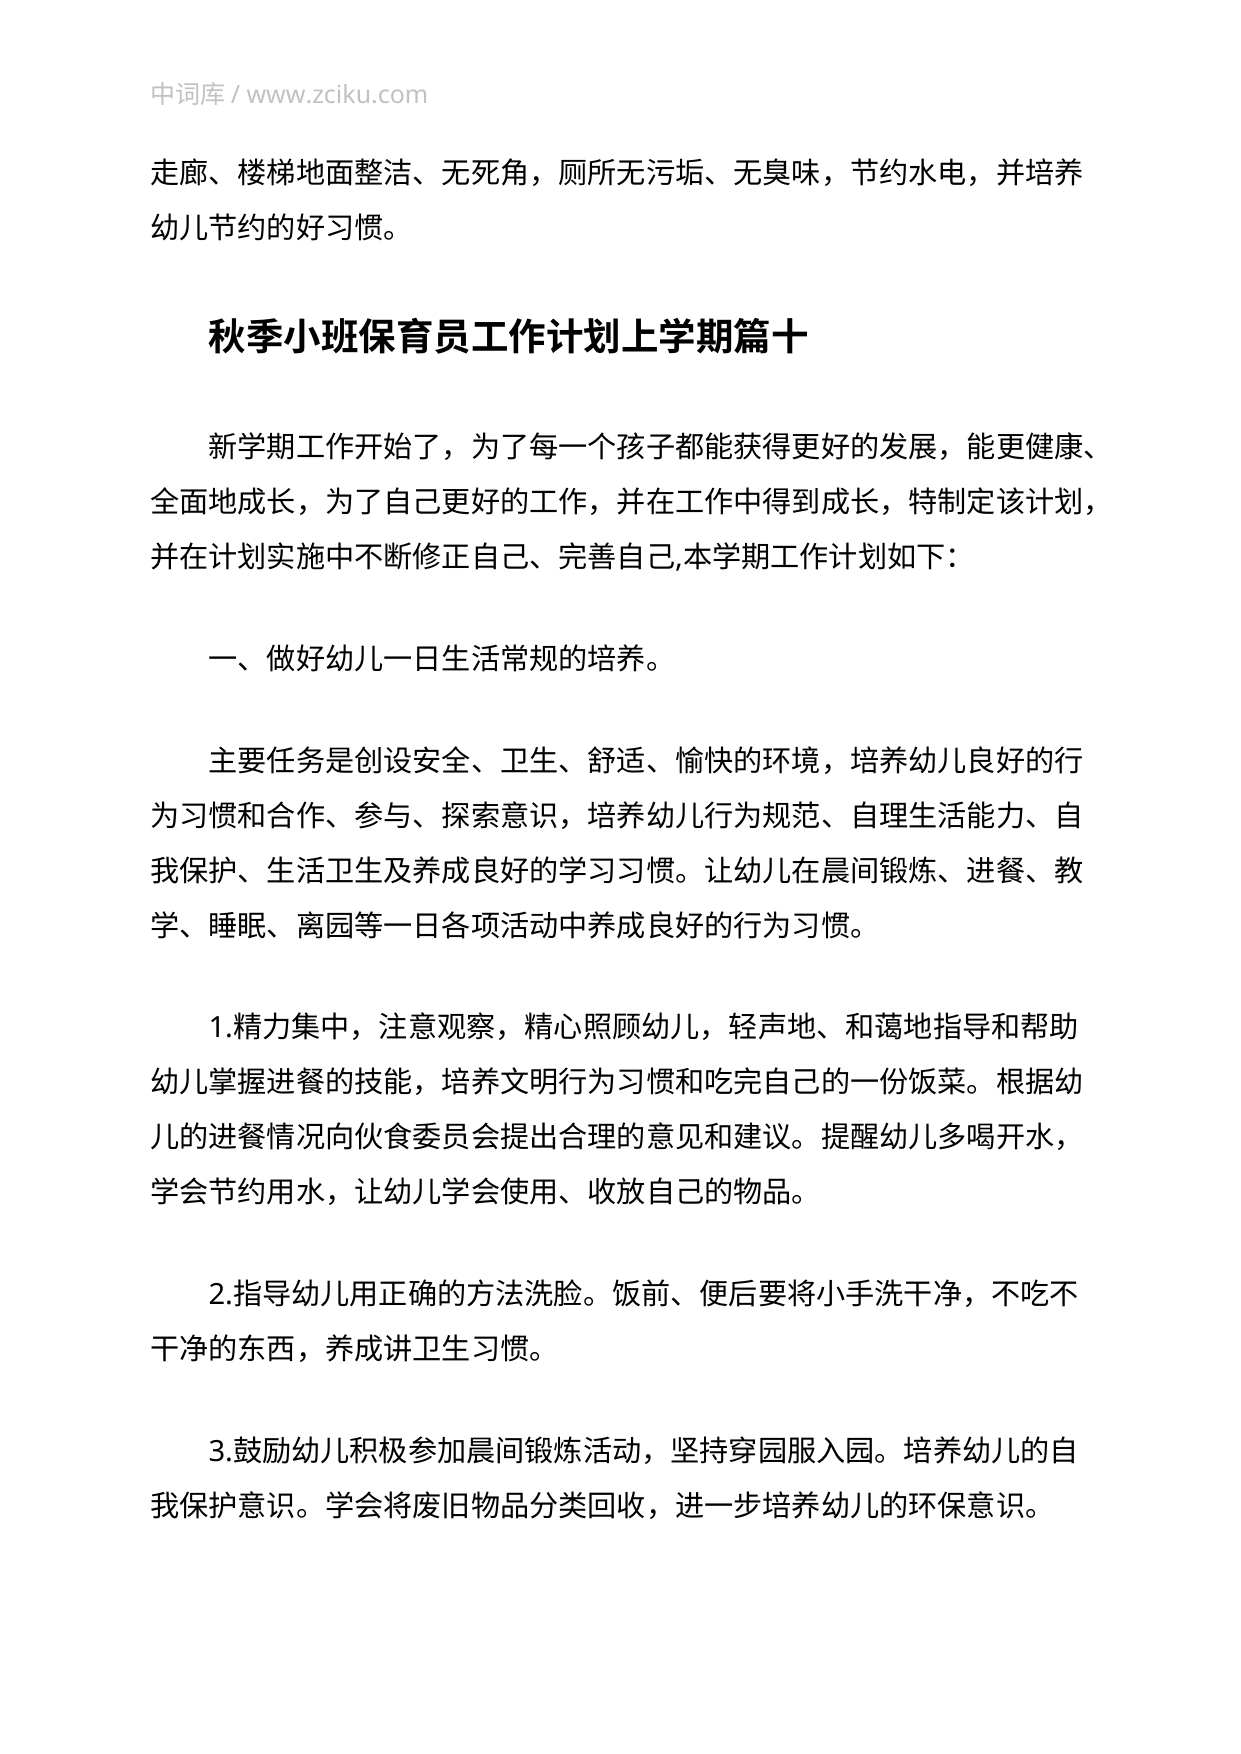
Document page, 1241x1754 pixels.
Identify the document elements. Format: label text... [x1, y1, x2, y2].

text 3.鼓励幼儿积极参加晨间锻炼活动，坚持穿园服入园。培养幼儿的自我保护意识。学会将废旧物品分类回收，进一步培养幼儿的环保意识。 [150, 1427, 1090, 1525]
text 1.精力集中，注意观察，精心照顾幼儿，轻声地、和蔼地指导和帮助幼儿掌握进餐的技能，培养文明行为习惯和吃完自己的一份饭菜。根据幼儿的进餐情况向伙食委员会提出合理的意见和建议。提醒幼儿多喝开水，学会节约用水，让幼儿学会使用、收放自己的物品。 [150, 1004, 1090, 1211]
text 2.指导幼儿用正确的方法洗脸。饭前、便后要将小手洗干净，不吃不干净的东西，养成讲卫生习惯。 [150, 1271, 1090, 1368]
text 一、做好幼儿一日生活常规的培养。 [150, 636, 1090, 678]
text 秋季小班保育员工作计划上学期篇十 [150, 307, 1090, 361]
text 新学期工作开始了，为了每一个孩子都能获得更好的发展，能更健康、全面地成长，为了自己更好的工作，并在工作中得到成长，特制定该计划，并在计划实施中不断修正自己、完善自己,本学期工作计划如下： [150, 424, 1090, 576]
text 主要任务是创设安全、卫生、舒适、愉快的环境，培养幼儿良好的行为习惯和合作、参与、探索意识，培养幼儿行为规范、自理生活能力、自我保护、生活卫生及养成良好的学习习惯。让幼儿在晨间锻炼、进餐、教学、睡眠、离园等一日各项活动中养成良好的行为习惯。 [150, 738, 1090, 944]
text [150, 150, 1090, 247]
